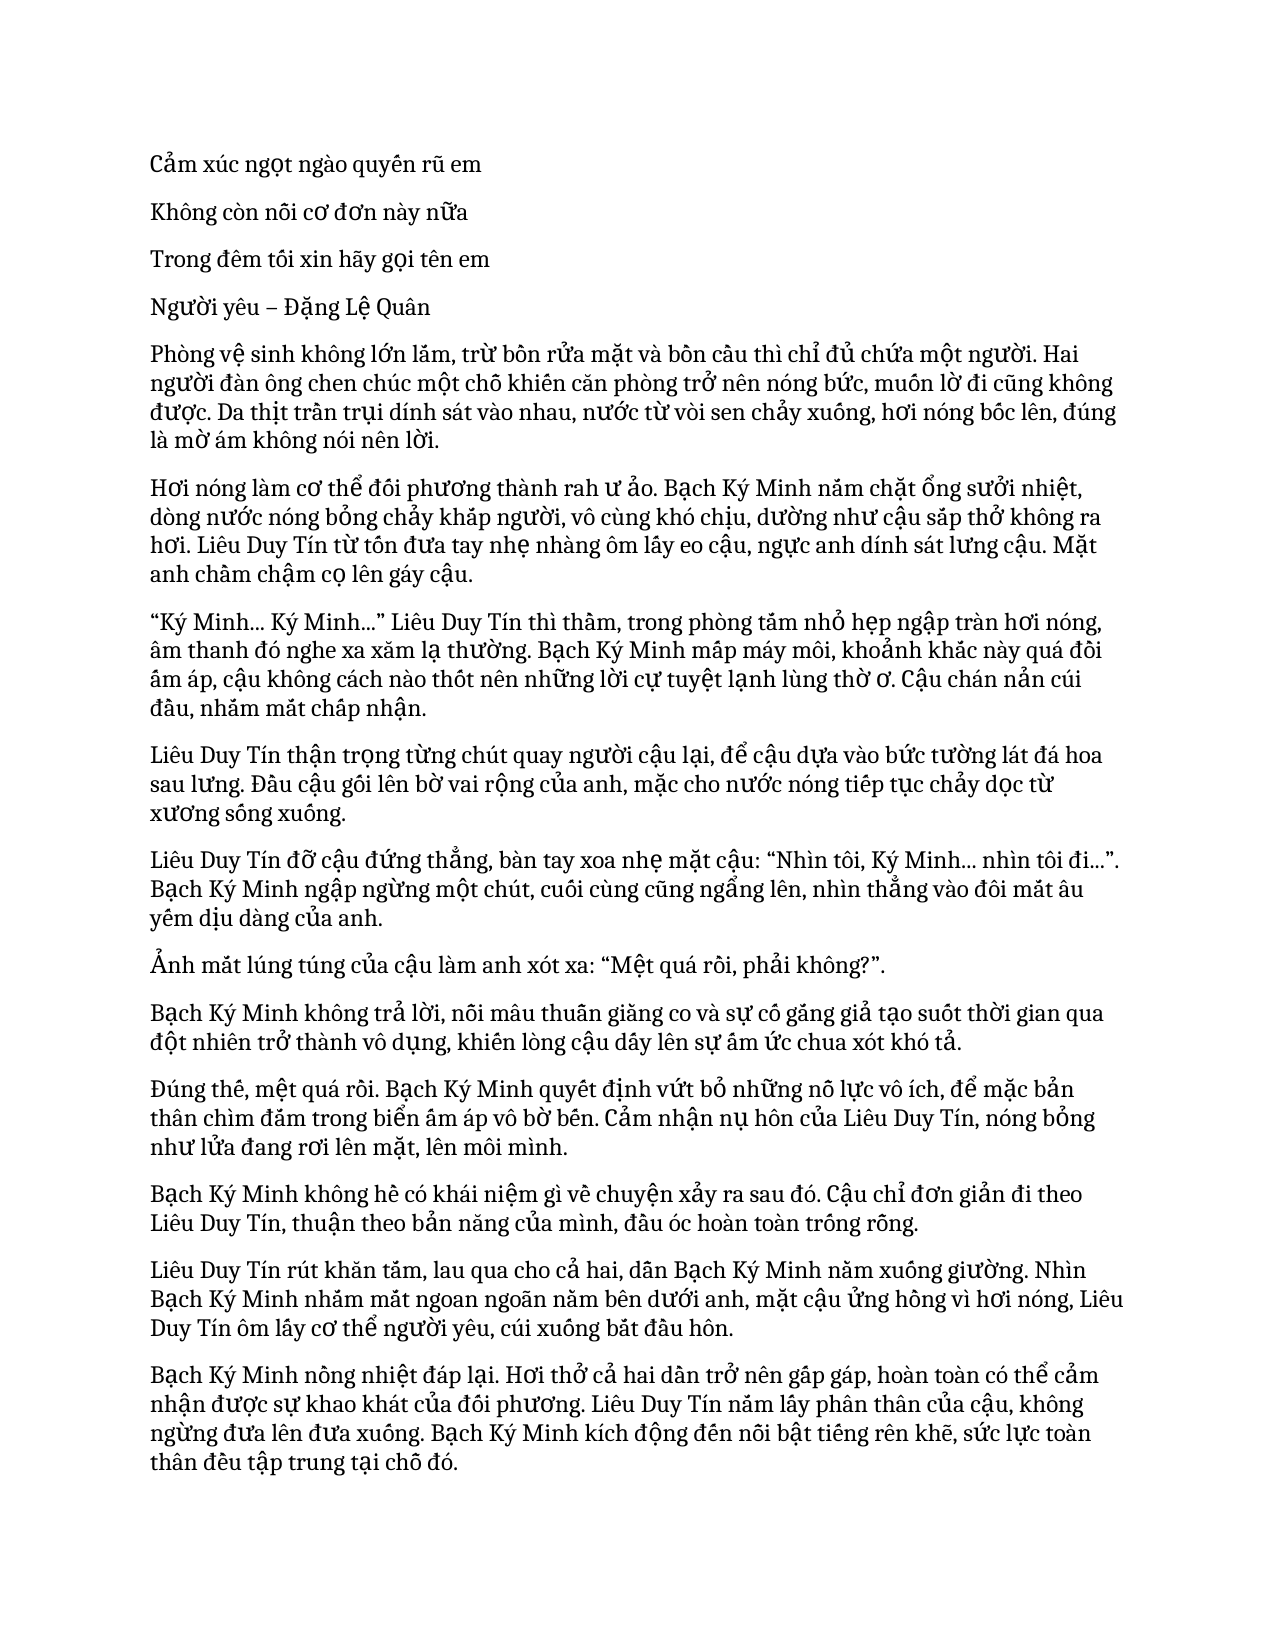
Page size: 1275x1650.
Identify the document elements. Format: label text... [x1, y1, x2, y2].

text Phòng vệ sinh không lớn lắm, trừ bồn rửa mặt và bồn cầu thì chỉ đủ chứa một người. Hai người đàn ông chen chúc một chỗ khiến căn phòng trở nên nóng bức, muốn lờ đi cũng không được. Da thịt trần trụi dính sát vào nhau, nước từ vòi sen chảy xuống, hơi nóng bốc lên, đúng là mờ ám không nói nên lời. [150, 340, 1125, 455]
text Bạch Ký Minh không trả lời, nỗi mâu thuẫn giằng co và sự cố gắng giả tạo suốt thời gian qua đột nhiên trở thành vô dụng, khiến lòng cậu dấy lên sự ấm ức chua xót khó tả. [150, 999, 1125, 1056]
text Không còn nỗi cơ đơn này nữa [150, 197, 1125, 226]
text “Ký Minh... Ký Minh...” Liêu Duy Tín thì thầm, trong phòng tắm nhỏ hẹp ngập tràn hơi nóng, âm thanh đó nghe xa xăm lạ thường. Bạch Ký Minh mấp máy môi, khoảnh khắc này quá đồi ấm áp, cậu không cách nào thốt nên những lời cự tuyệt lạnh lùng thờ ơ. Cậu chán nản cúi đầu, nhắm mắt chấp nhận. [150, 607, 1125, 722]
text Cảm xúc ngọt ngào quyến rũ em [150, 150, 1125, 179]
text Hơi nóng làm cơ thể đối phương thành rah ư ảo. Bạch Ký Minh nắm chặt ổng sưởi nhiệt, dòng nước nóng bỏng chảy khắp người, vô cùng khó chịu, dường như cậu sắp thở không ra hơi. Liêu Duy Tín từ tốn đưa tay nhẹ nhàng ôm lấy eo cậu, ngực anh dính sát lưng cậu. Mặt anh chầm chậm cọ lên gáy cậu. [150, 474, 1125, 589]
text Liêu Duy Tín rút khăn tắm, lau qua cho cả hai, dẫn Bạch Ký Minh nằm xuống giường. Nhìn Bạch Ký Minh nhắm mắt ngoan ngoãn nằm bên dưới anh, mặt cậu ửng hồng vì hơi nóng, Liêu Duy Tín ôm lấy cơ thể người yêu, cúi xuống bắt đầu hôn. [150, 1256, 1125, 1342]
text Bạch Ký Minh nồng nhiệt đáp lại. Hơi thở cả hai dần trở nên gấp gáp, hoàn toàn có thể cảm nhận được sự khao khát của đối phương. Liêu Duy Tín nắm lấy phân thân của cậu, không ngừng đưa lên đưa xuống. Bạch Ký Minh kích động đến nỗi bật tiếng rên khẽ, sức lực toàn thân đều tập trung tại chỗ đó. [150, 1361, 1125, 1476]
text Người yêu – Đặng Lệ Quân [150, 292, 1125, 321]
text Liêu Duy Tín đỡ cậu đứng thẳng, bàn tay xoa nhẹ mặt cậu: “Nhìn tôi, Ký Minh... nhìn tôi đi...”. Bạch Ký Minh ngập ngừng một chút, cuối cùng cũng ngẩng lên, nhìn thẳng vào đôi mắt âu yếm dịu dàng của anh. [150, 846, 1125, 932]
text Trong đêm tối xin hãy gọi tên em [150, 245, 1125, 274]
text Ảnh mắt lúng túng của cậu làm anh xót xa: “Mệt quá rồi, phải không?”. [150, 951, 1125, 980]
text Liêu Duy Tín thận trọng từng chút quay người cậu lại, để cậu dựa vào bức tường lát đá hoa sau lưng. Đầu cậu gối lên bờ vai rộng của anh, mặc cho nước nóng tiếp tục chảy dọc từ xương sống xuống. [150, 741, 1125, 827]
text Bạch Ký Minh không hề có khái niệm gì về chuyện xảy ra sau đó. Cậu chỉ đơn giản đi theo Liêu Duy Tín, thuận theo bản năng của mình, đầu óc hoàn toàn trống rỗng. [150, 1180, 1125, 1237]
text Đúng thế, mệt quá rồi. Bạch Ký Minh quyết định vứt bỏ những nỗ lực vô ích, để mặc bản thân chìm đắm trong biển ấm áp vô bờ bến. Cảm nhận nụ hôn của Liêu Duy Tín, nóng bỏng như lửa đang rơi lên mặt, lên môi mình. [150, 1075, 1125, 1161]
